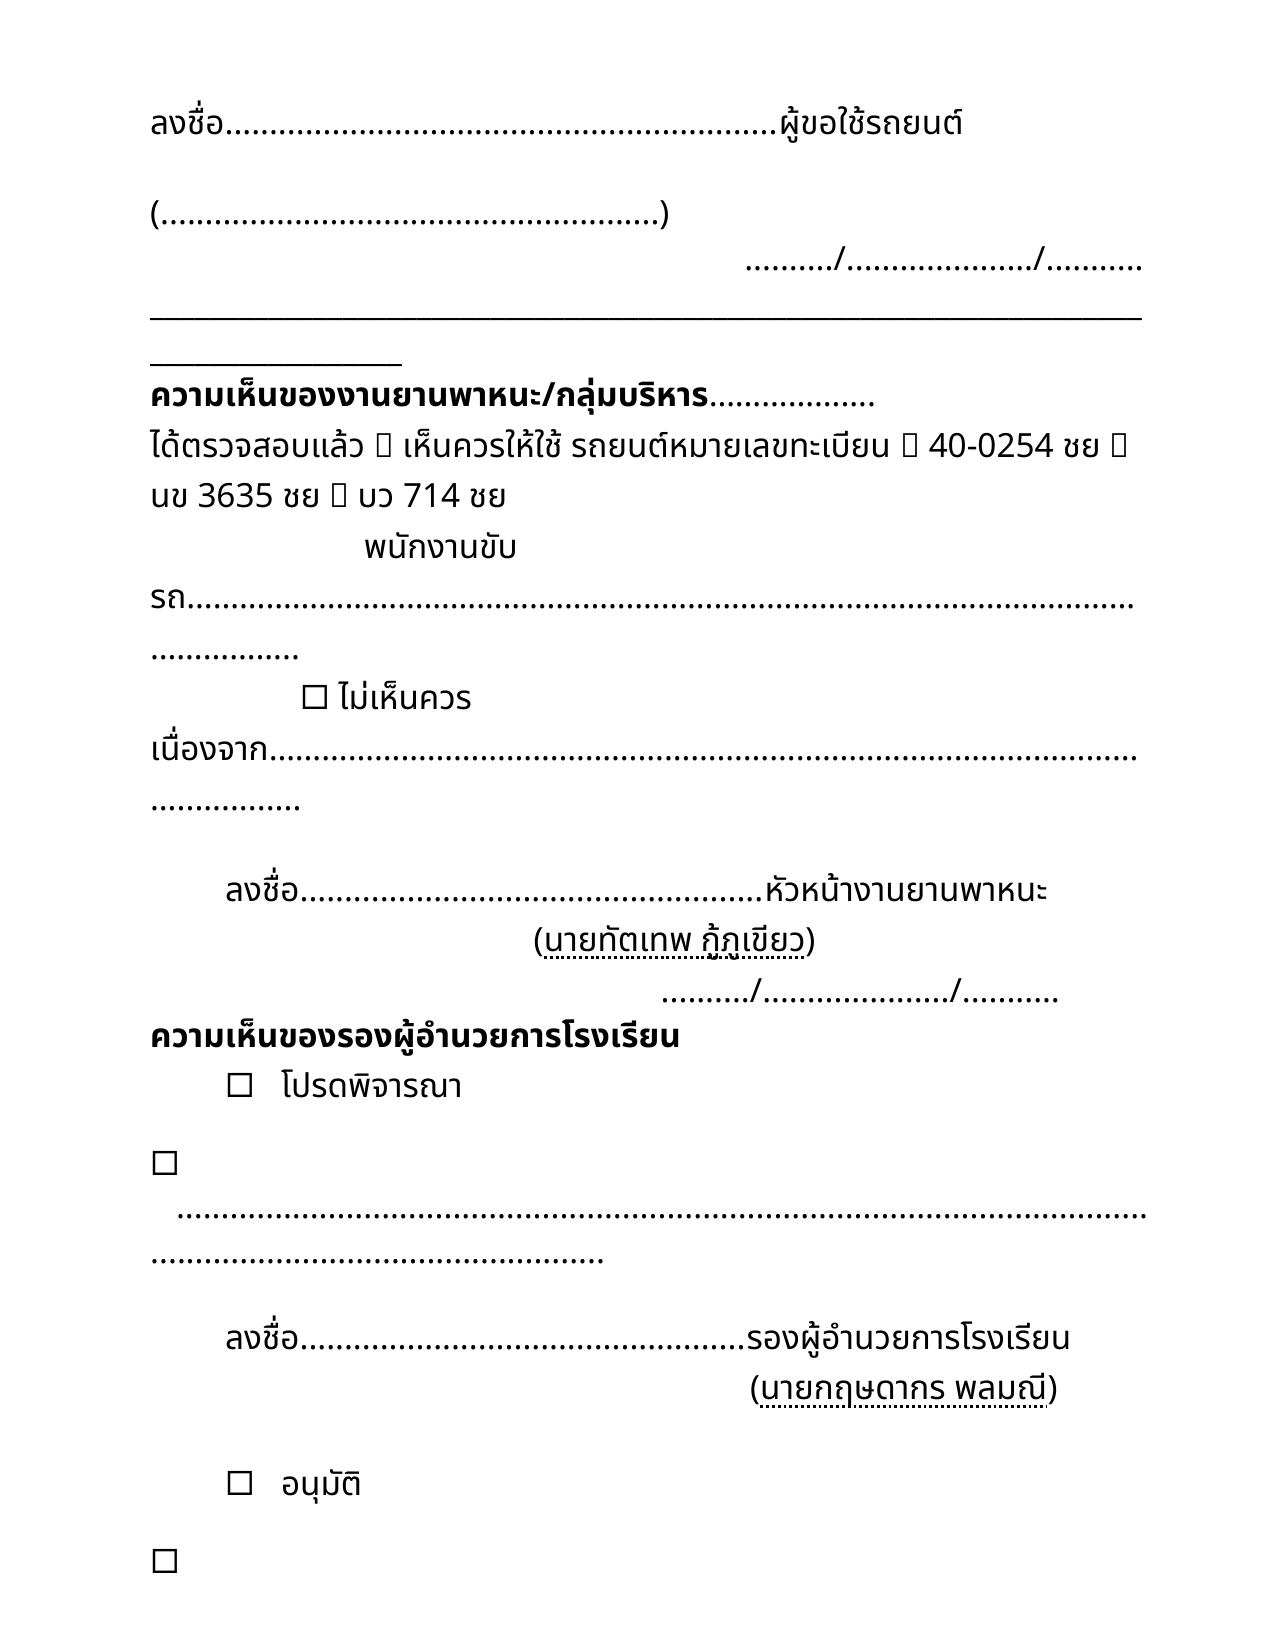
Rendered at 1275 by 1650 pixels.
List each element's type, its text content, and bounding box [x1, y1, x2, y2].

text ลงชื่อ..............................................................ผู้ขอใช้รถยนต์ [150, 59, 1152, 149]
text ____________________________________________________________________________________ [150, 280, 1152, 371]
text ได้ตรวจสอบแล้ว เห็นควรให้ใช้ รถยนต์หมายเลขทะเบียน 40-0254 ชย นข 3635 ชย บว 714 ชย [150, 421, 1152, 523]
text ความเห็นของงานยานพาหนะ/กลุ่มบริหาร………………. [150, 371, 1152, 421]
text ลงชื่อ..................................................รองผู้อำนวยการโรงเรียน [150, 1274, 1152, 1364]
text โปรดพิจารณา [150, 1062, 1152, 1113]
text ................................................................................................................................................................ [150, 1113, 1152, 1274]
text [150, 1511, 1152, 1581]
text ลงชื่อ....................................................หัวหน้างานยานพาหนะ (นายทัตเทพ กู้ภูเขียว) ........../...................../........... ความเห็นของรองผู้อำนวยการโรงเรียน [150, 826, 1152, 1062]
text พนักงานขับรถ…………………………………………………………………………………………………………….. ไม่เห็นควร เนื่องจาก………………………………………………………………………………………….............. [150, 523, 1152, 826]
text อนุมัติ [150, 1460, 1152, 1511]
text (นายกฤษดากร พลมณี) [150, 1364, 1152, 1460]
text ........../...................../........... [150, 234, 1152, 280]
text (........................................................) [150, 149, 1152, 234]
